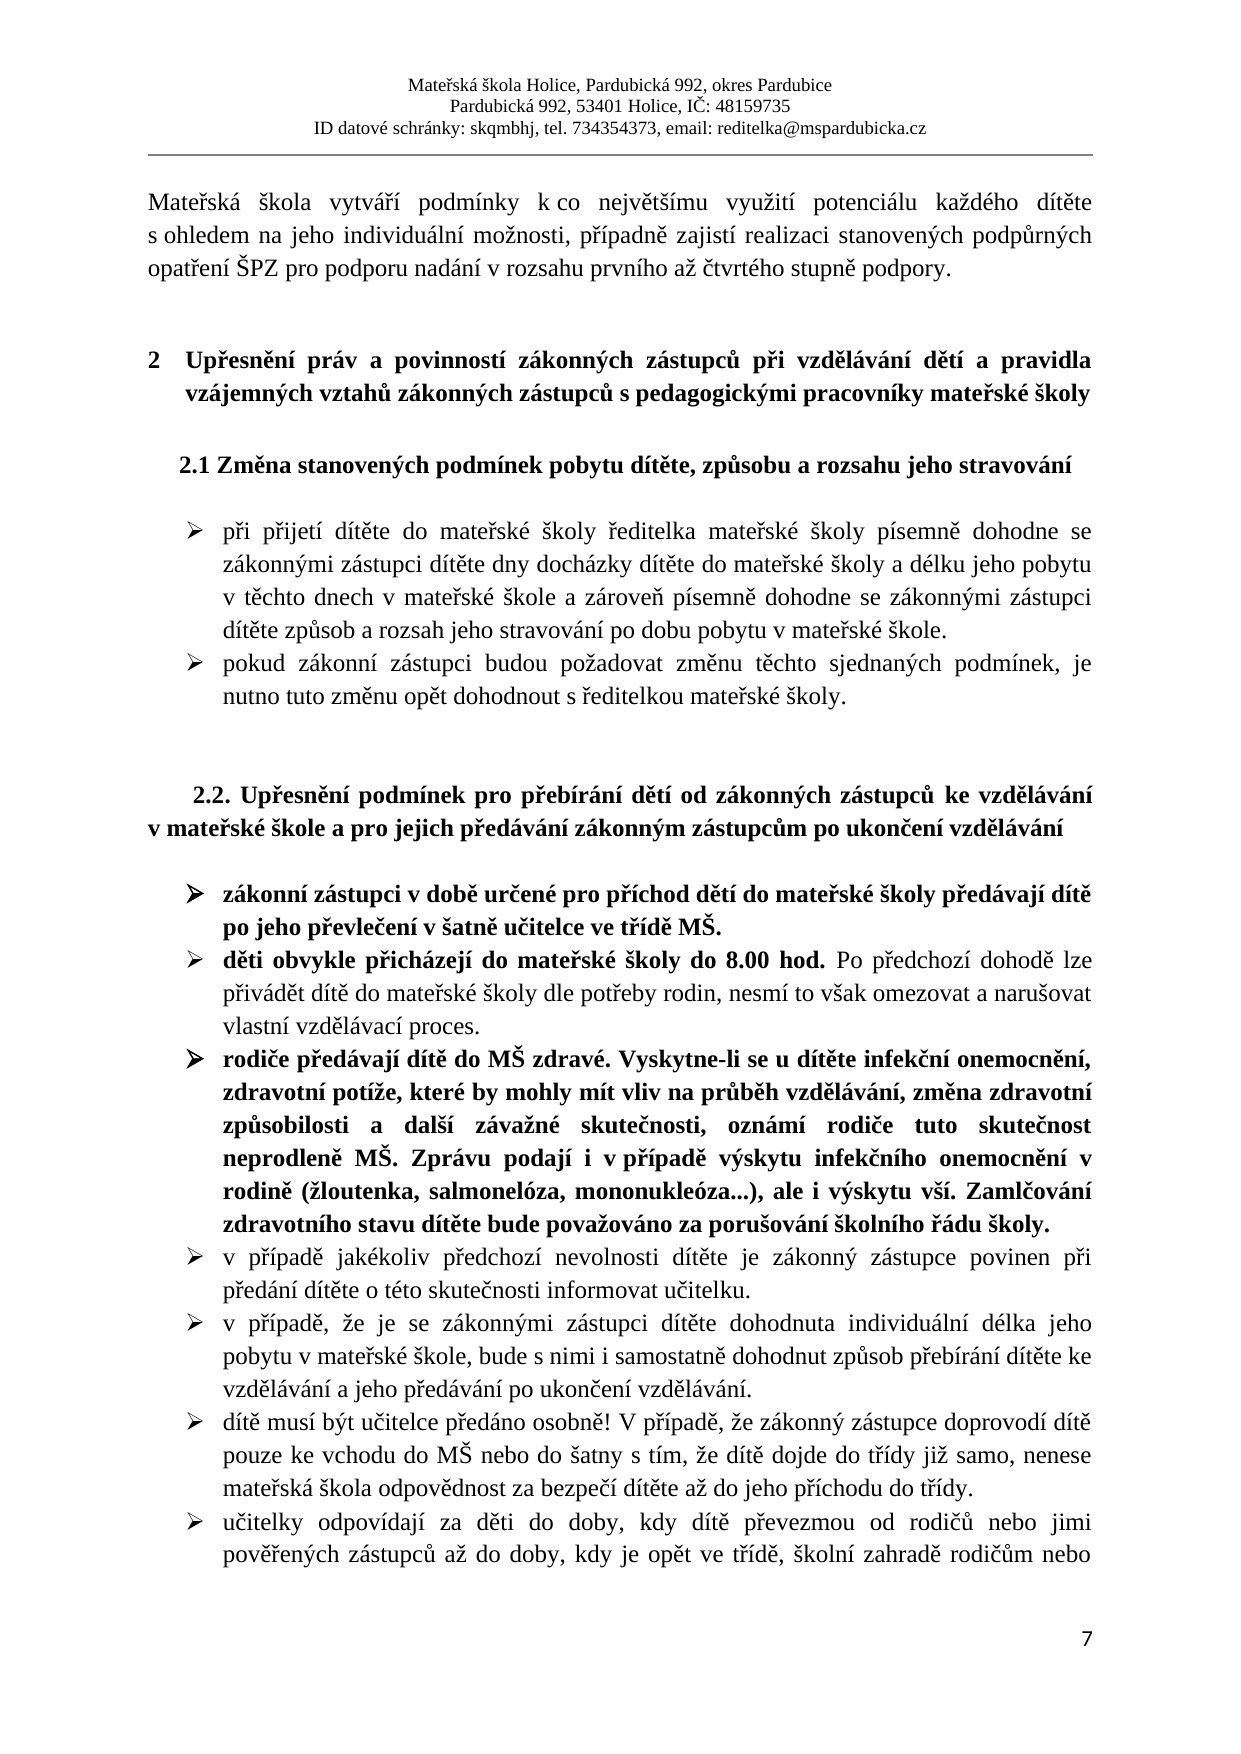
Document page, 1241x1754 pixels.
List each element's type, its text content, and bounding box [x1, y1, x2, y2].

list dítě musí být učitelce předáno osobně! V případě, že zákonný zástupce doprovodí dítě pouze ke vchodu do MŠ nebo do šatny s tím, že dítě dojde do třídy již samo, nenese mateřská škola odpovědnost za bezpečí dítěte až do jeho příchodu do třídy. [185, 1407, 1093, 1502]
list Upřesnění práv a povinností zákonných zástupců při vzdělávání dětí a pravidla vzájemných vztahů zákonných zástupců s pedagogickými pracovníky mateřské školy [148, 345, 1093, 407]
list pokud zákonní zástupci budou požadovat změnu těchto sjednaných podmínek, je nutno tuto změnu opět dohodnout s ředitelkou mateřské školy. [185, 648, 1093, 710]
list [185, 1507, 1093, 1568]
text Mateřská škola vytváří podmínky k co největšímu využití potenciálu každého dítěte s ohledem na jeho individuální možnosti, případně zajistí realizaci stanovených podpůrných opatření ŠPZ pro podporu nadání v rozsahu prvního až čtvrtého stupně podpory. [148, 187, 1093, 282]
list děti obvykle přicházejí do mateřské školy do 8.00 hod. Po předchozí dohodě lze přivádět dítě do mateřské školy dle potřeby rodin, nesmí to však omezovat a narušovat vlastní vzdělávací proces. [185, 945, 1093, 1040]
text 2.1 Změna stanovených podmínek pobytu dítěte, způsobu a rozsahu jeho stravování [148, 450, 1093, 479]
list rodiče předávají dítě do MŠ zdravé. Vyskytne-li se u dítěte infekční onemocnění, zdravotní potíže, které by mohly mít vliv na průběh vzdělávání, změna zdravotní způsobilosti a další závažné skutečnosti, oznámí rodiče tuto skutečnost neprodleně MŠ. Zprávu podají i v případě výskytu infekčního onemocnění v rodině (žloutenka, salmonelóza, mononukleóza...), ale i výskytu vší. Zamlčování zdravotního stavu dítěte bude považováno za porušování školního řádu školy. [185, 1044, 1093, 1238]
list zákonní zástupci v době určené pro příchod dětí do mateřské školy předávají dítě po jeho převlečení v šatně učitelce ve třídě MŠ. [185, 879, 1093, 941]
list při přijetí dítěte do mateřské školy ředitelka mateřské školy písemně dohodne se zákonnými zástupci dítěte dny docházky dítěte do mateřské školy a délku jeho pobytu v těchto dnech v mateřské škole a zároveň písemně dohodne se zákonnými zástupci dítěte způsob a rozsah jeho stravování po dobu pobytu v mateřské škole. [185, 516, 1093, 644]
text 2.2. Upřesnění podmínek pro přebírání dětí od zákonných zástupců ke vzdělávání v mateřské škole a pro jejich předávání zákonným zástupcům po ukončení vzdělávání [148, 780, 1093, 842]
list v případě, že je se zákonnými zástupci dítěte dohodnuta individuální délka jeho pobytu v mateřské škole, bude s nimi i samostatně dohodnut způsob přebírání dítěte ke vzdělávání a jeho předávání po ukončení vzdělávání. [185, 1308, 1093, 1403]
list v případě jakékoliv předchozí nevolnosti dítěte je zákonný zástupce povinen při předání dítěte o této skutečnosti informovat učitelku. [185, 1242, 1093, 1304]
